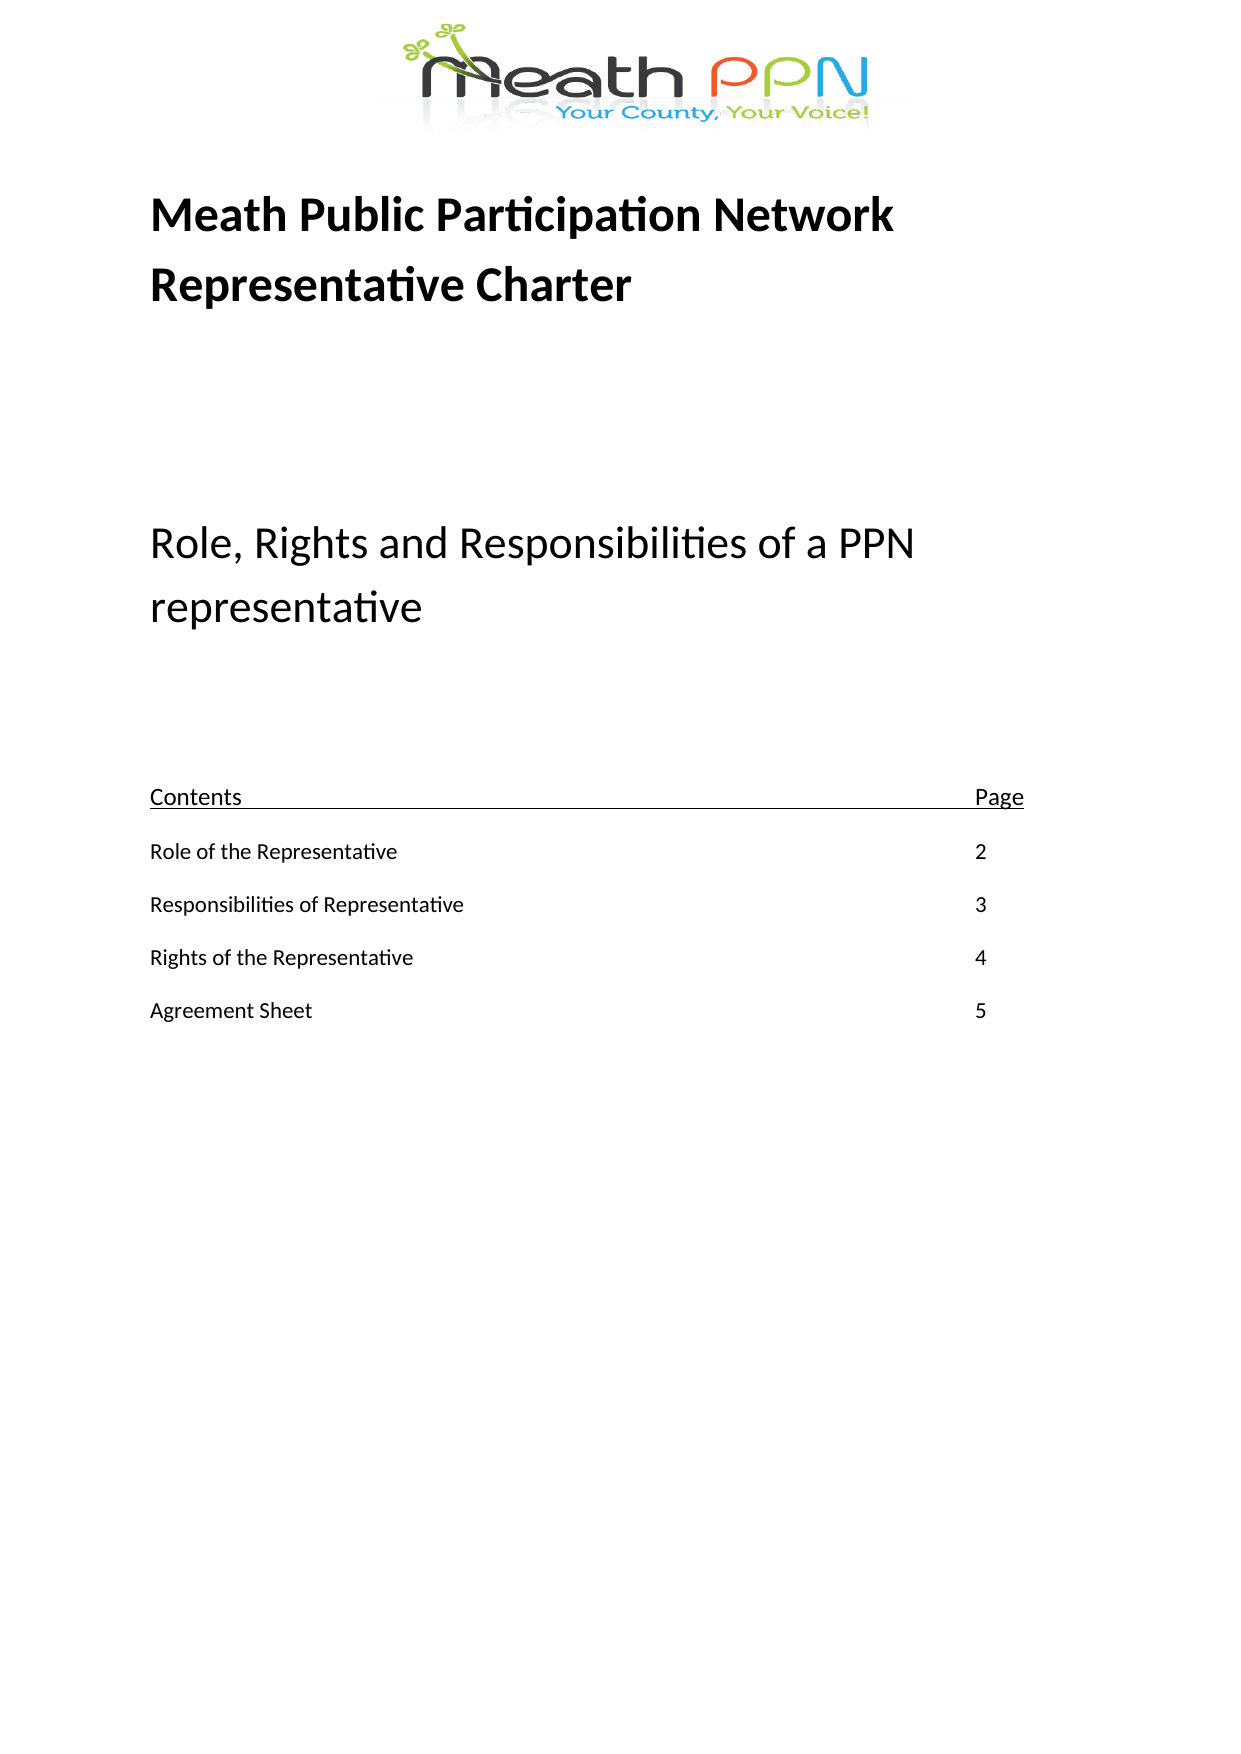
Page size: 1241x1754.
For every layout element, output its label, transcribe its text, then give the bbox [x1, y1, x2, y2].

text Agreement Sheet 5 [150, 996, 1090, 1057]
picture [361, 23, 926, 134]
text Responsibilities of Representative 3 [150, 890, 1090, 918]
text Rights of the Representative 4 [150, 943, 1090, 971]
text Role of the Representative 2 [150, 837, 1090, 865]
text Meath Public Participation Network Representative Charter [150, 183, 1090, 314]
text Contents Page [150, 781, 1090, 812]
text Role, Rights and Responsibilities of a PPN representative [150, 514, 1090, 634]
